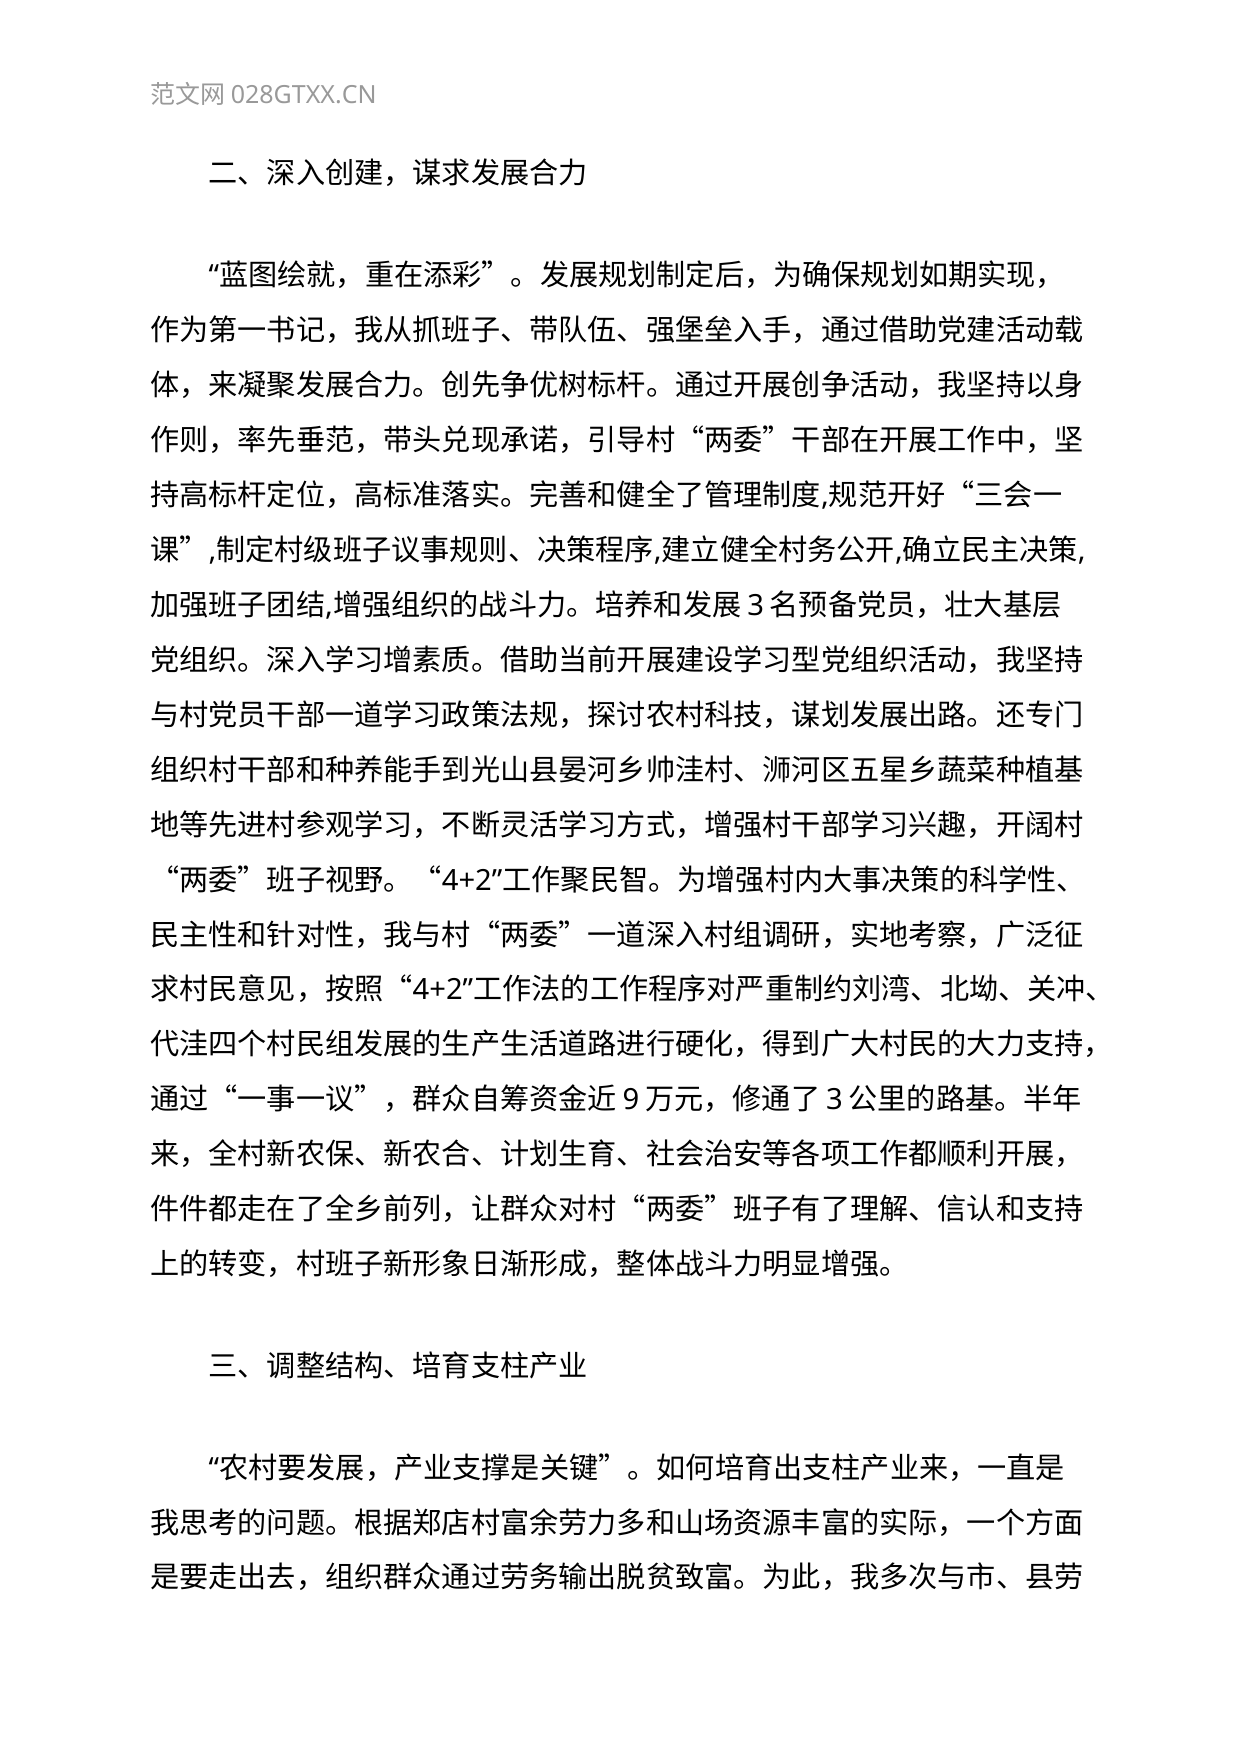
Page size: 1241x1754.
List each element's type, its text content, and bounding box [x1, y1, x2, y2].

text “蓝图绘就，重在添彩”。发展规划制定后，为确保规划如期实现，作为第一书记，我从抓班子、带队伍、强堡垒入手，通过借助党建活动载体，来凝聚发展合力。创先争优树标杆。通过开展创争活动，我坚持以身作则，率先垂范，带头兑现承诺，引导村“两委”干部在开展工作中，坚持高标杆定位，高标准落实。完善和健全了管理制度,规范开好“三会一课”,制定村级班子议事规则、决策程序,建立健全村务公开,确立民主决策,加强班子团结,增强组织的战斗力。培养和发展3名预备党员，壮大基层党组织。深入学习增素质。借助当前开展建设学习型党组织活动，我坚持与村党员干部一道学习政策法规，探讨农村科技，谋划发展出路。还专门组织村干部和种养能手到光山县晏河乡帅洼村、浉河区五星乡蔬菜种植基地等先进村参观学习，不断灵活学习方式，增强村干部学习兴趣，开阔村“两委”班子视野。“4+2”工作聚民智。为增强村内大事决策的科学性、民主性和针对性，我与村“两委”一道深入村组调研，实地考察，广泛征求村民意见，按照“4+2”工作法的工作程序对严重制约刘湾、北坳、关冲、代洼四个村民组发展的生产生活道路进行硬化，得到广大村民的大力支持，通过“一事一议”，群众自筹资金近9万元，修通了3公里的路基。半年来，全村新农保、新农合、计划生育、社会治安等各项工作都顺利开展，件件都走在了全乡前列，让群众对村“两委”班子有了理解、信认和支持上的转变，村班子新形象日渐形成，整体战斗力明显增强。 [150, 252, 1090, 1283]
text 三、调整结构、培育支柱产业 [150, 1342, 1090, 1385]
text 二、深入创建，谋求发展合力 [150, 150, 1090, 192]
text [150, 1444, 1090, 1596]
